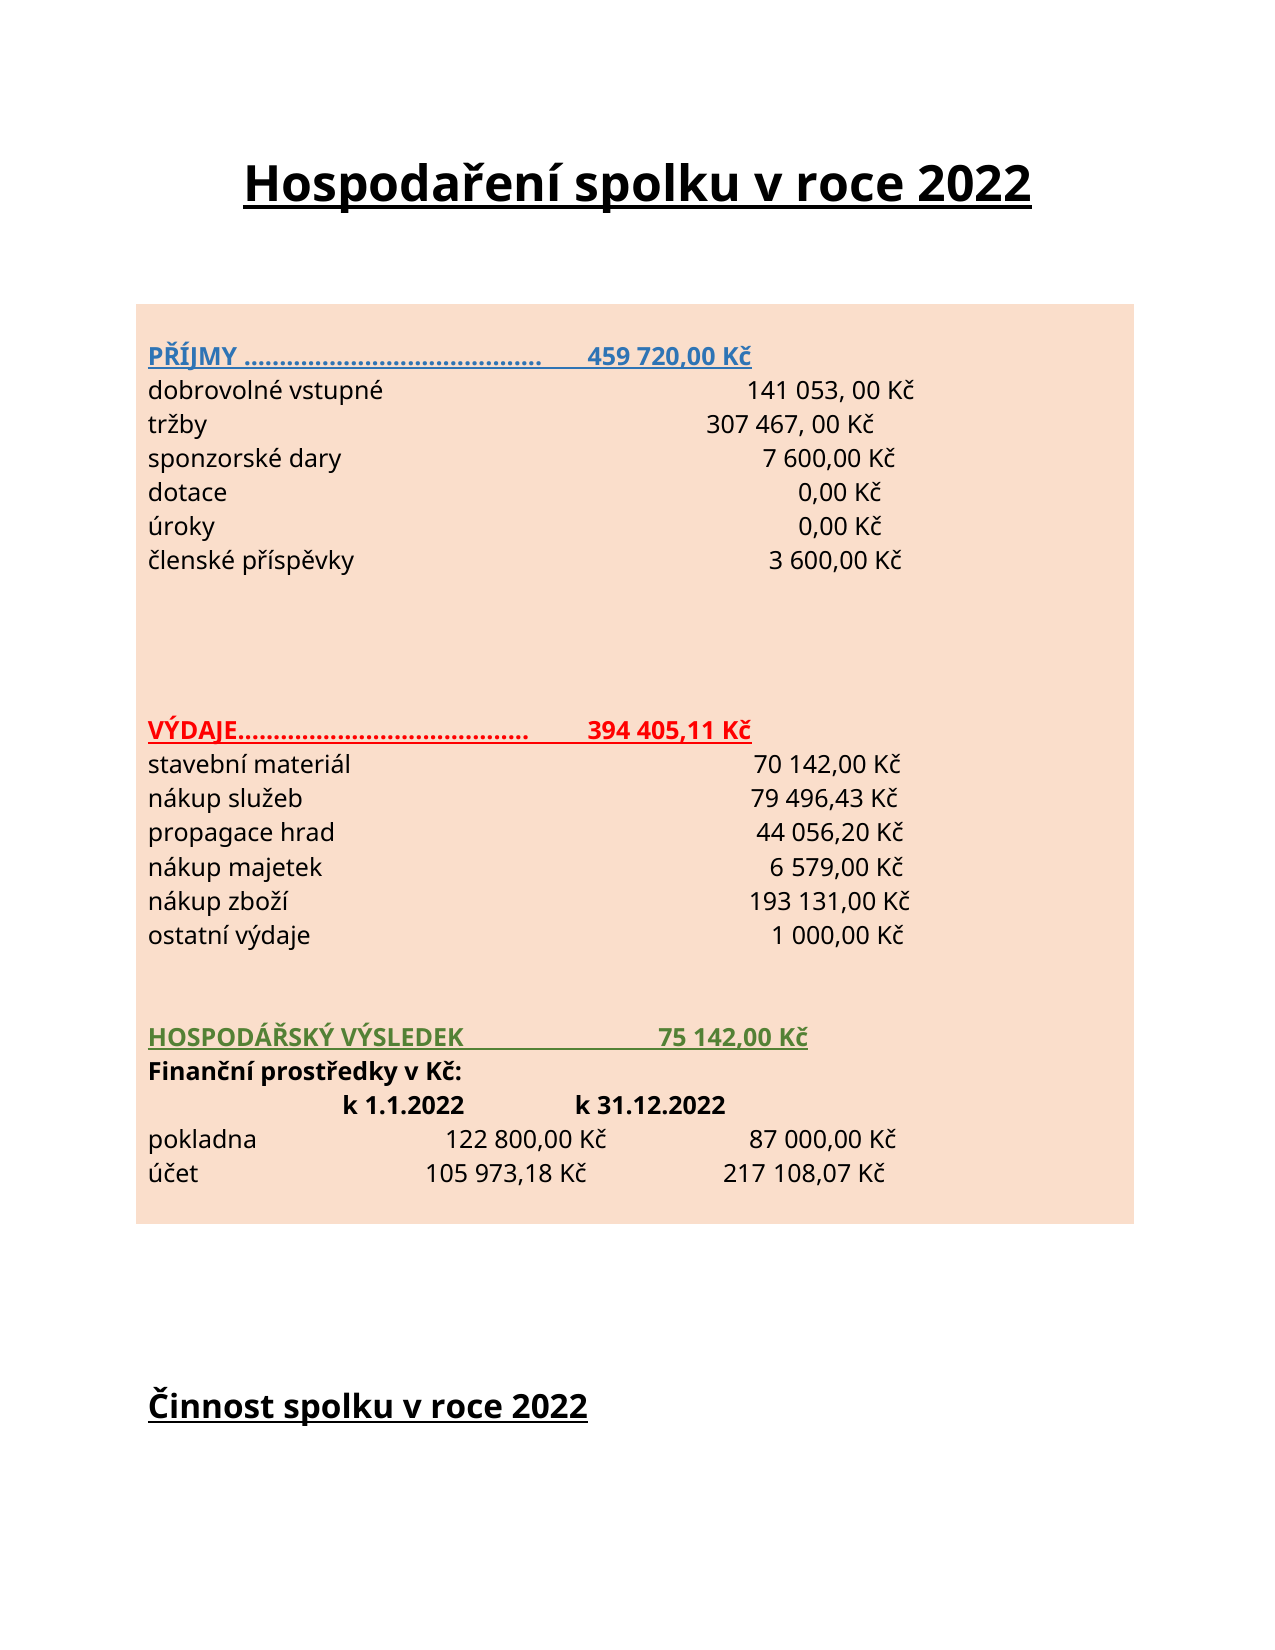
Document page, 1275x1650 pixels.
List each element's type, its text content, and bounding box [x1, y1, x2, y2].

table_header PŘÍJMY .......................................... 459 720,00 Kč dobrovolné vstupné 141 053, 00 Kč tržby 307 467, 00 Kč sponzorské dary 7 600,00 Kč dotace 0,00 Kč úroky 0,00 Kč členské příspěvky 3 600,00 Kč VÝDAJE......................................... 394 405,11 Kč stavební materiál 70 142,00 Kč nákup služeb 79 496,43 Kč propagace hrad 44 056,20 Kč nákup majetek 6 579,00 Kč nákup zboží 193 131,00 Kč ostatní výdaje 1 000,00 Kč HOSPODÁŘSKÝ VÝSLEDEK 75 142,00 Kč Finanční prostředky v Kč: k 1.1.2022 k 31.12.2022 pokladna 122 800,00 Kč 87 000,00 Kč účet 105 973,18 Kč 217 108,07 Kč [136, 304, 1134, 1224]
text Hospodaření spolku v roce 2022 [148, 148, 1127, 216]
text Činnost spolku v roce 2022 [148, 1383, 1127, 1428]
